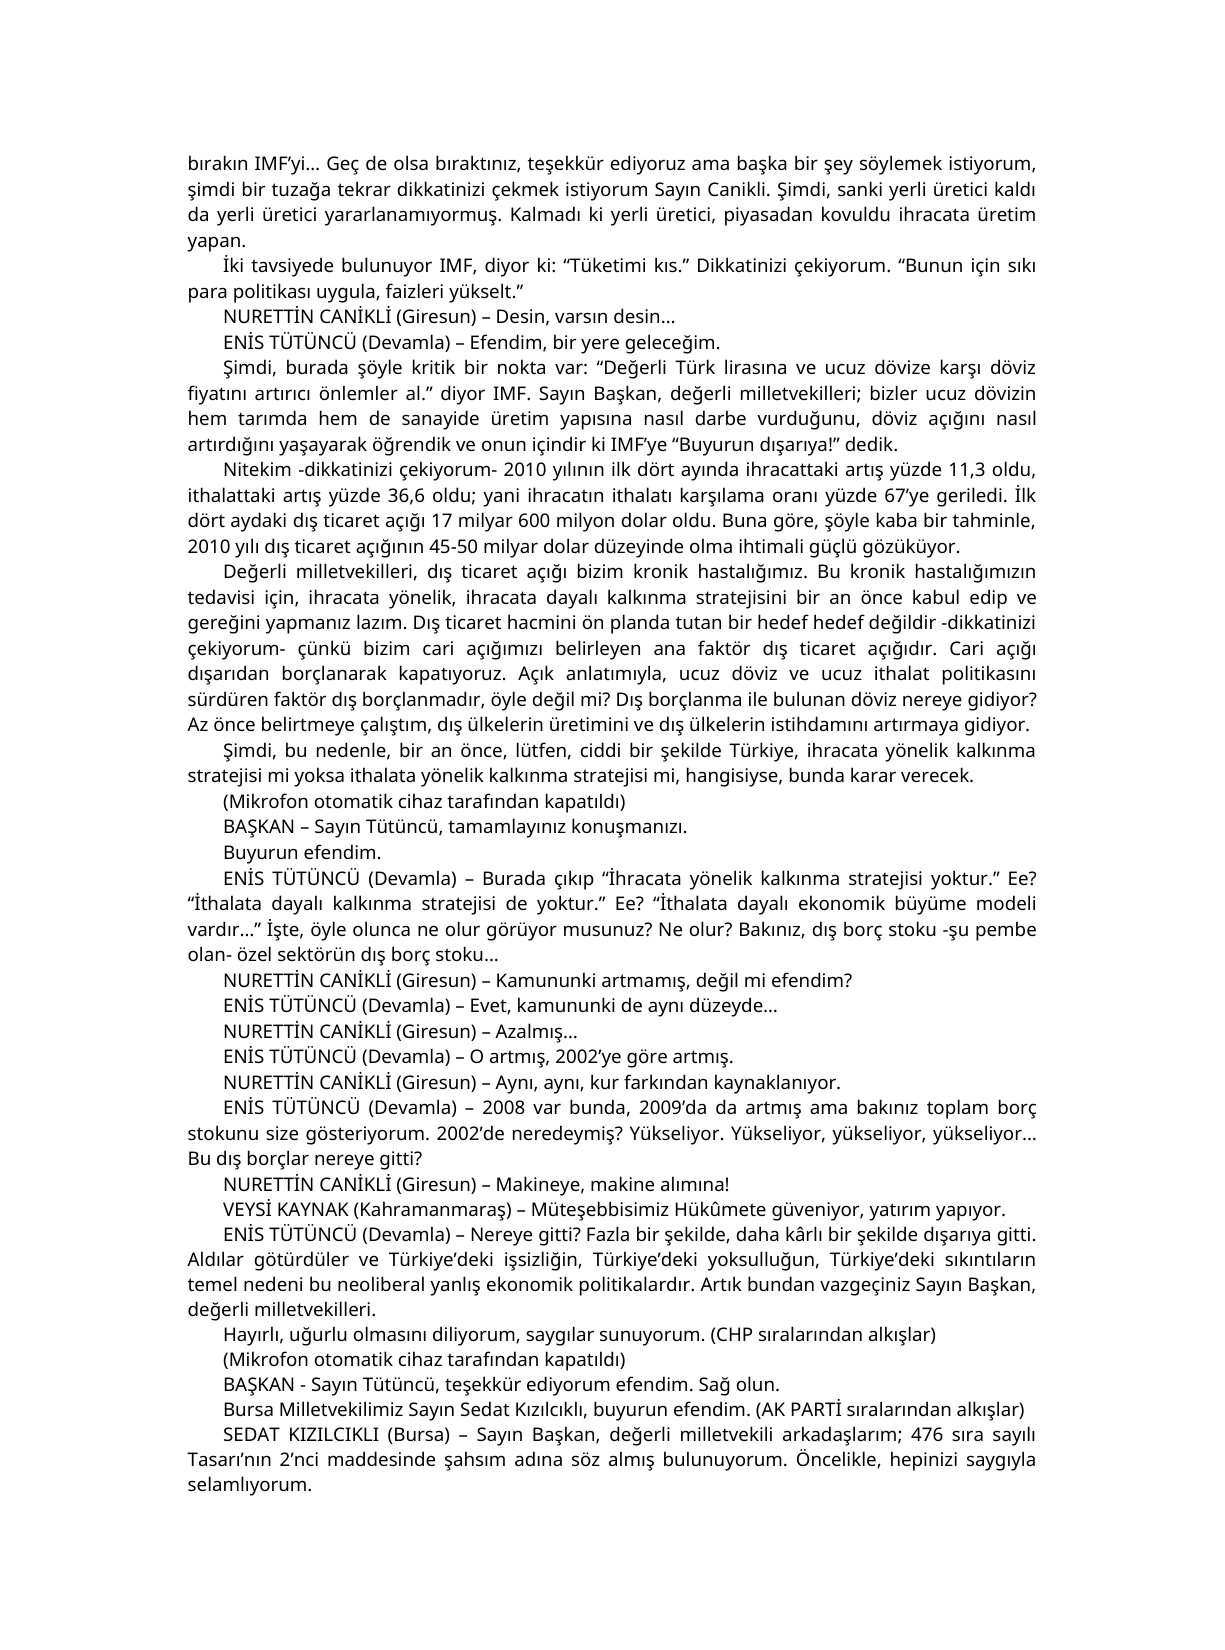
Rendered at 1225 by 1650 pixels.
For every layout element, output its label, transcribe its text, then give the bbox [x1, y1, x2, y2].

text Hayırlı, uğurlu olmasını diliyorum, saygılar sunuyorum. (CHP sıralarından alkışlar) [187, 1322, 1037, 1347]
text VEYSİ KAYNAK (Kahramanmaraş) – Müteşebbisimiz Hükûmete güveniyor, yatırım yapıyor. [187, 1196, 1037, 1222]
text (Mikrofon otomatik cihaz tarafından kapatıldı) [187, 1347, 1037, 1372]
text Buyurun efendim. [187, 839, 1037, 864]
text ENİS TÜTÜNCÜ (Devamla) – O artmış, 2002’ye göre artmış. [187, 1043, 1037, 1069]
text NURETTİN CANİKLİ (Giresun) – Kamununki artmamış, değil mi efendim? [187, 967, 1037, 992]
text Nitekim -dikkatinizi çekiyorum- 2010 yılının ilk dört ayında ihracattaki artış yüzde 11,3 oldu, ithalattaki artış yüzde 36,6 oldu; yani ihracatın ithalatı karşılama oranı yüzde 67’ye geriledi. İlk dört aydaki dış ticaret açığı 17 milyar 600 milyon dolar oldu. Buna göre, şöyle kaba bir tahminle, 2010 yılı dış ticaret açığının 45-50 milyar dolar düzeyinde olma ihtimali güçlü gözüküyor. [187, 456, 1037, 558]
text BAŞKAN – Sayın Tütüncü, tamamlayınız konuşmanızı. [187, 813, 1037, 839]
text NURETTİN CANİKLİ (Giresun) – Makineye, makine alımına! [187, 1171, 1037, 1196]
text İki tavsiyede bulunuyor IMF, diyor ki: “Tüketimi kıs.” Dikkatinizi çekiyorum. “Bunun için sıkı para politikası uygula, faizleri yükselt.” [187, 252, 1037, 303]
text BAŞKAN - Sayın Tütüncü, teşekkür ediyorum efendim. Sağ olun. [187, 1372, 1037, 1397]
text ENİS TÜTÜNCÜ (Devamla) – 2008 var bunda, 2009’da da artmış ama bakınız toplam borç stokunu size gösteriyorum. 2002’de neredeymiş? Yükseliyor. Yükseliyor, yükseliyor, yükseliyor… Bu dış borçlar nereye gitti? [187, 1094, 1037, 1171]
text Değerli milletvekilleri, dış ticaret açığı bizim kronik hastalığımız. Bu kronik hastalığımızın tedavisi için, ihracata yönelik, ihracata dayalı kalkınma stratejisini bir an önce kabul edip ve gereğini yapmanız lazım. Dış ticaret hacmini ön planda tutan bir hedef hedef değildir -dikkatinizi çekiyorum- çünkü bizim cari açığımızı belirleyen ana faktör dış ticaret açığıdır. Cari açığı dışarıdan borçlanarak kapatıyoruz. Açık anlatımıyla, ucuz döviz ve ucuz ithalat politikasını sürdüren faktör dış borçlanmadır, öyle değil mi? Dış borçlanma ile bulunan döviz nereye gidiyor? Az önce belirtmeye çalıştım, dış ülkelerin üretimini ve dış ülkelerin istihdamını artırmaya gidiyor. [187, 558, 1037, 737]
text Şimdi, bu nedenle, bir an önce, lütfen, ciddi bir şekilde Türkiye, ihracata yönelik kalkınma stratejisi mi yoksa ithalata yönelik kalkınma stratejisi mi, hangisiyse, bunda karar verecek. [187, 737, 1037, 788]
text NURETTİN CANİKLİ (Giresun) – Azalmış… [187, 1018, 1037, 1043]
text ENİS TÜTÜNCÜ (Devamla) – Nereye gitti? Fazla bir şekilde, daha kârlı bir şekilde dışarıya gitti. Aldılar götürdüler ve Türkiye’deki işsizliğin, Türkiye’deki yoksulluğun, Türkiye’deki sıkıntıların temel nedeni bu neoliberal yanlış ekonomik politikalardır. Artık bundan vazgeçiniz Sayın Başkan, değerli milletvekilleri. [187, 1222, 1037, 1322]
text NURETTİN CANİKLİ (Giresun) – Aynı, aynı, kur farkından kaynaklanıyor. [187, 1069, 1037, 1094]
text ENİS TÜTÜNCÜ (Devamla) – Burada çıkıp “İhracata yönelik kalkınma stratejisi yoktur.” Ee? “İthalata dayalı kalkınma stratejisi de yoktur.” Ee? “İthalata dayalı ekonomik büyüme modeli vardır…” İşte, öyle olunca ne olur görüyor musunuz? Ne olur? Bakınız, dış borç stoku -şu pembe olan- özel sektörün dış borç stoku… [187, 864, 1037, 967]
text SEDAT KIZILCIKLI (Bursa) – Sayın Başkan, değerli milletvekili arkadaşlarım; 476 sıra sayılı Tasarı’nın 2’nci maddesinde şahsım adına söz almış bulunuyorum. Öncelikle, hepinizi saygıyla selamlıyorum. [187, 1422, 1037, 1497]
text Bursa Milletvekilimiz Sayın Sedat Kızılcıklı, buyurun efendim. (AK PARTİ sıralarından alkışlar) [187, 1397, 1037, 1422]
text ENİS TÜTÜNCÜ (Devamla) – Efendim, bir yere geleceğim. [187, 329, 1037, 354]
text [187, 150, 1037, 252]
text NURETTİN CANİKLİ (Giresun) – Desin, varsın desin… [187, 303, 1037, 329]
text (Mikrofon otomatik cihaz tarafından kapatıldı) [187, 788, 1037, 813]
text Şimdi, burada şöyle kritik bir nokta var: “Değerli Türk lirasına ve ucuz dövize karşı döviz fiyatını artırıcı önlemler al.” diyor IMF. Sayın Başkan, değerli milletvekilleri; bizler ucuz dövizin hem tarımda hem de sanayide üretim yapısına nasıl darbe vurduğunu, döviz açığını nasıl artırdığını yaşayarak öğrendik ve onun içindir ki IMF’ye “Buyurun dışarıya!” dedik. [187, 354, 1037, 456]
text ENİS TÜTÜNCÜ (Devamla) – Evet, kamununki de aynı düzeyde… [187, 992, 1037, 1018]
